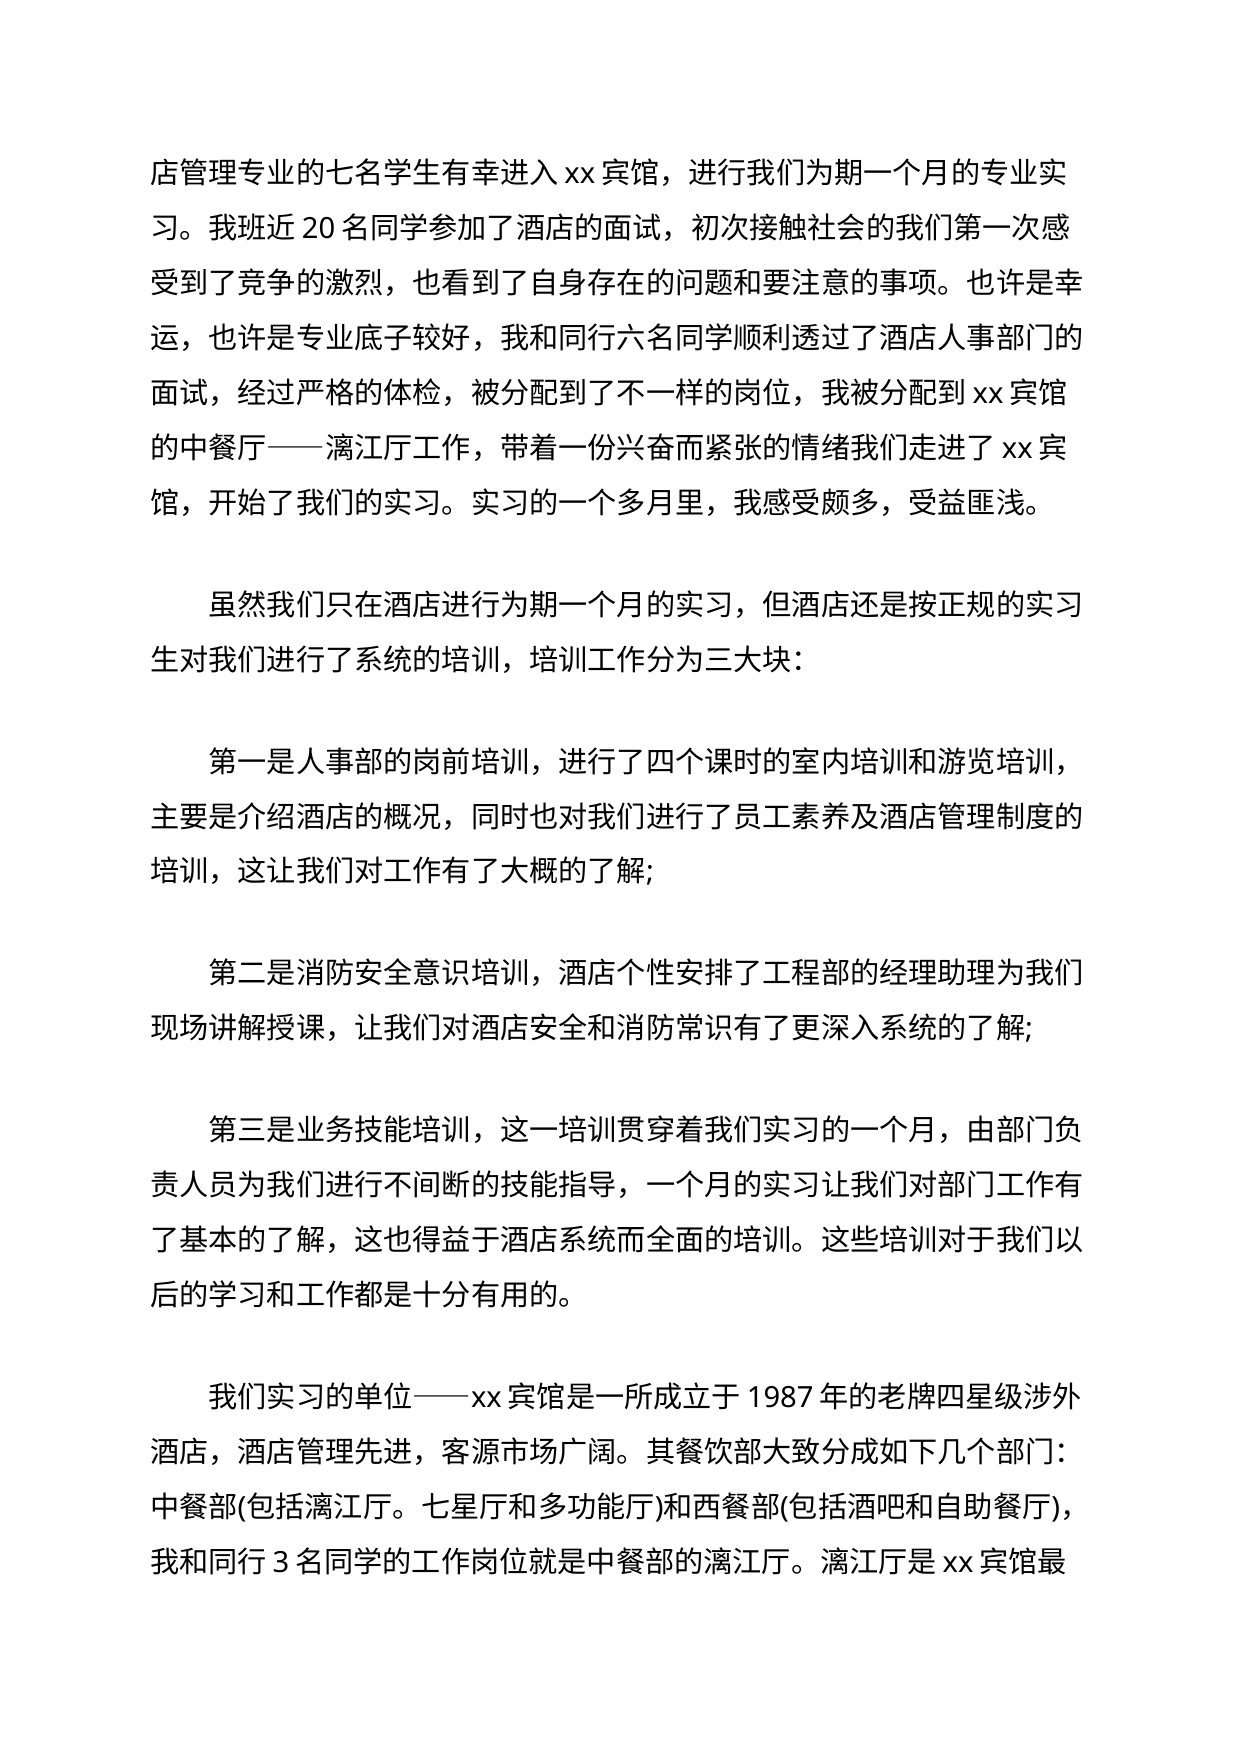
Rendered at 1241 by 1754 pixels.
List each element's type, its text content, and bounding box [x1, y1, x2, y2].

text 虽然我们只在酒店进行为期一个月的实习，但酒店还是按正规的实习生对我们进行了系统的培训，培训工作分为三大块： [150, 582, 1090, 679]
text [150, 1373, 1090, 1581]
text 第三是业务技能培训，这一培训贯穿着我们实习的一个月，由部门负责人员为我们进行不间断的技能指导，一个月的实习让我们对部门工作有了基本的了解，这也得益于酒店系统而全面的培训。这些培训对于我们以后的学习和工作都是十分有用的。 [150, 1107, 1090, 1314]
text 第二是消防安全意识培训，酒店个性安排了工程部的经理助理为我们现场讲解授课，让我们对酒店安全和消防常识有了更深入系统的了解; [150, 950, 1090, 1047]
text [150, 150, 1090, 522]
text 第一是人事部的岗前培训，进行了四个课时的室内培训和游览培训，主要是介绍酒店的概况，同时也对我们进行了员工素养及酒店管理制度的培训，这让我们对工作有了大概的了解; [150, 738, 1090, 890]
